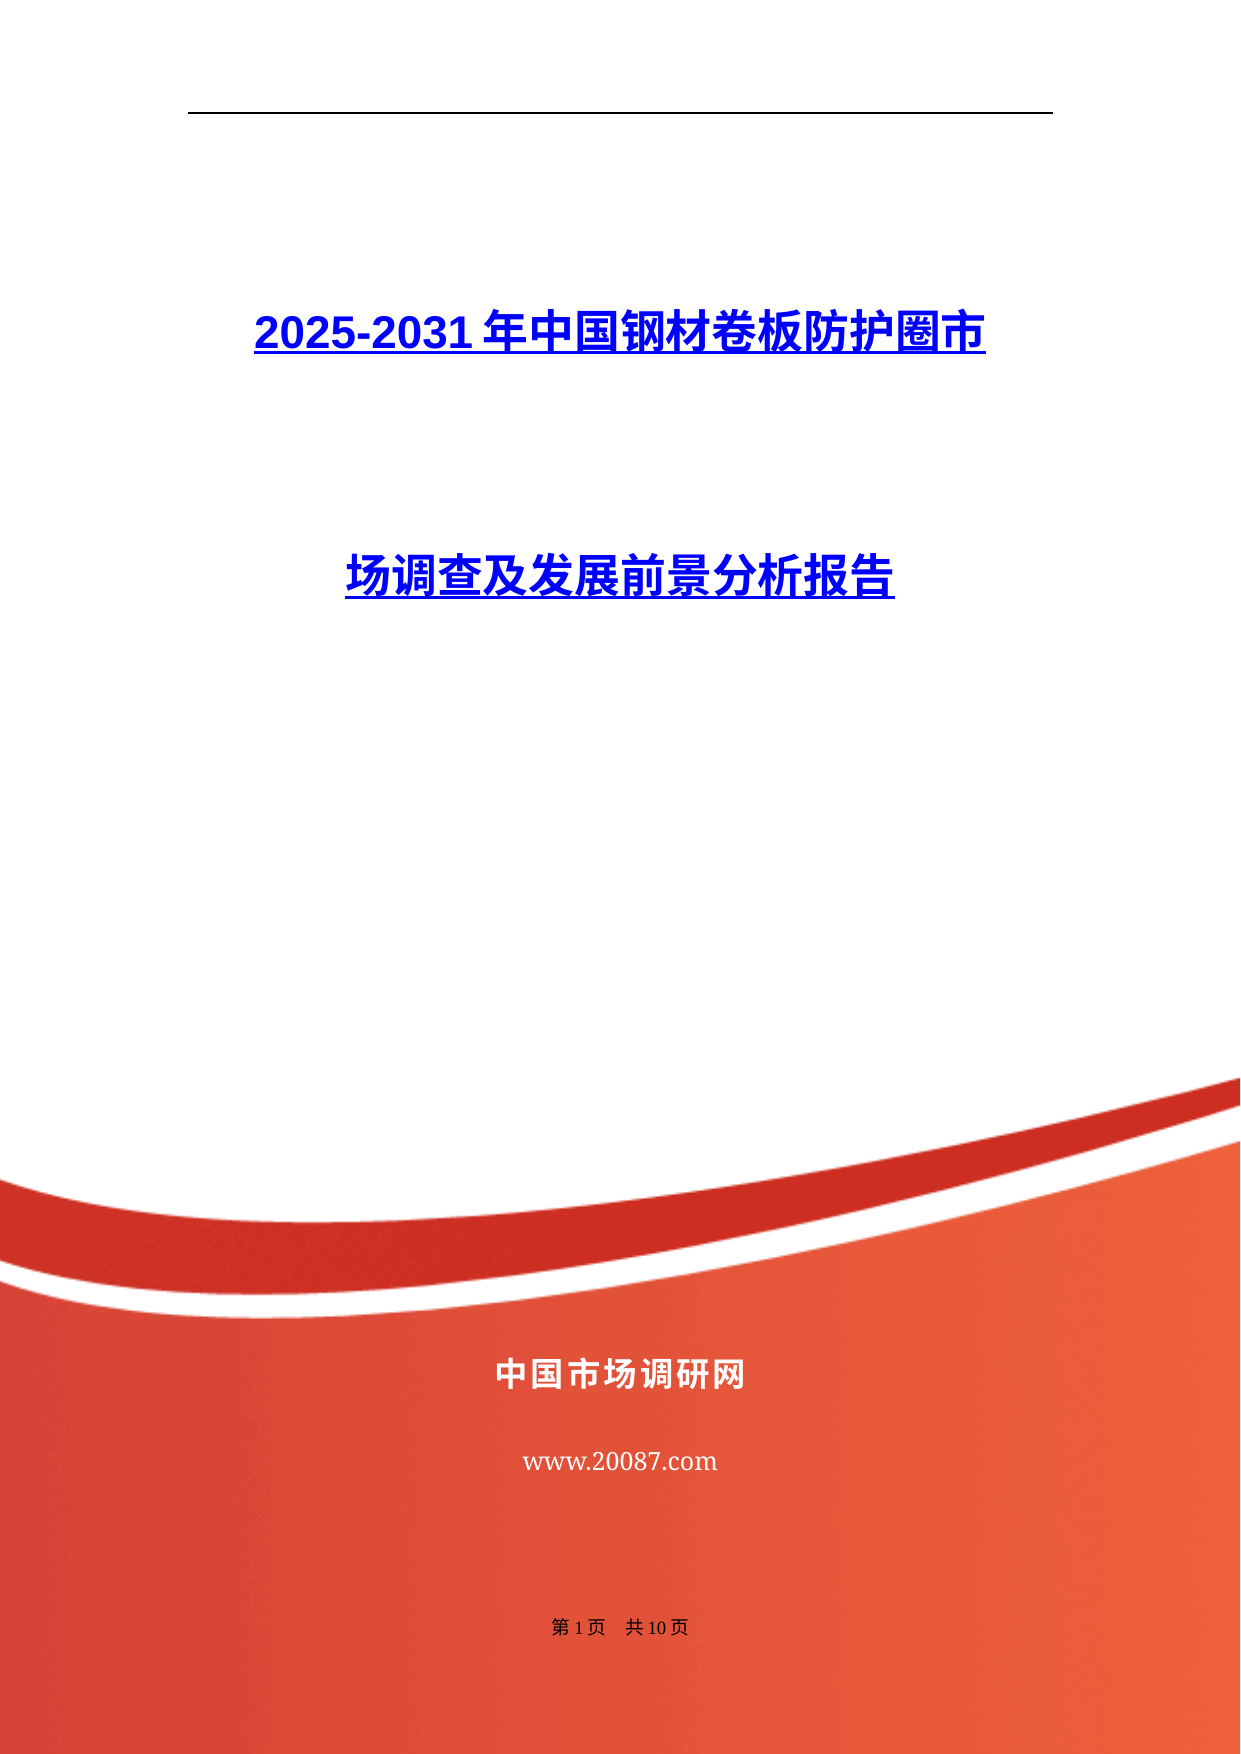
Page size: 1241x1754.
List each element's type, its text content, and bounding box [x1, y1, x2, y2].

table_header 2025-2031年中国钢材卷板防护圈市场调查及发展前景分析报告 [188, 207, 1053, 773]
picture [0, 1006, 1241, 1754]
subtitle 中国市场调研网 [187, 1339, 1053, 1404]
text www.20087.com [187, 1428, 1053, 1493]
